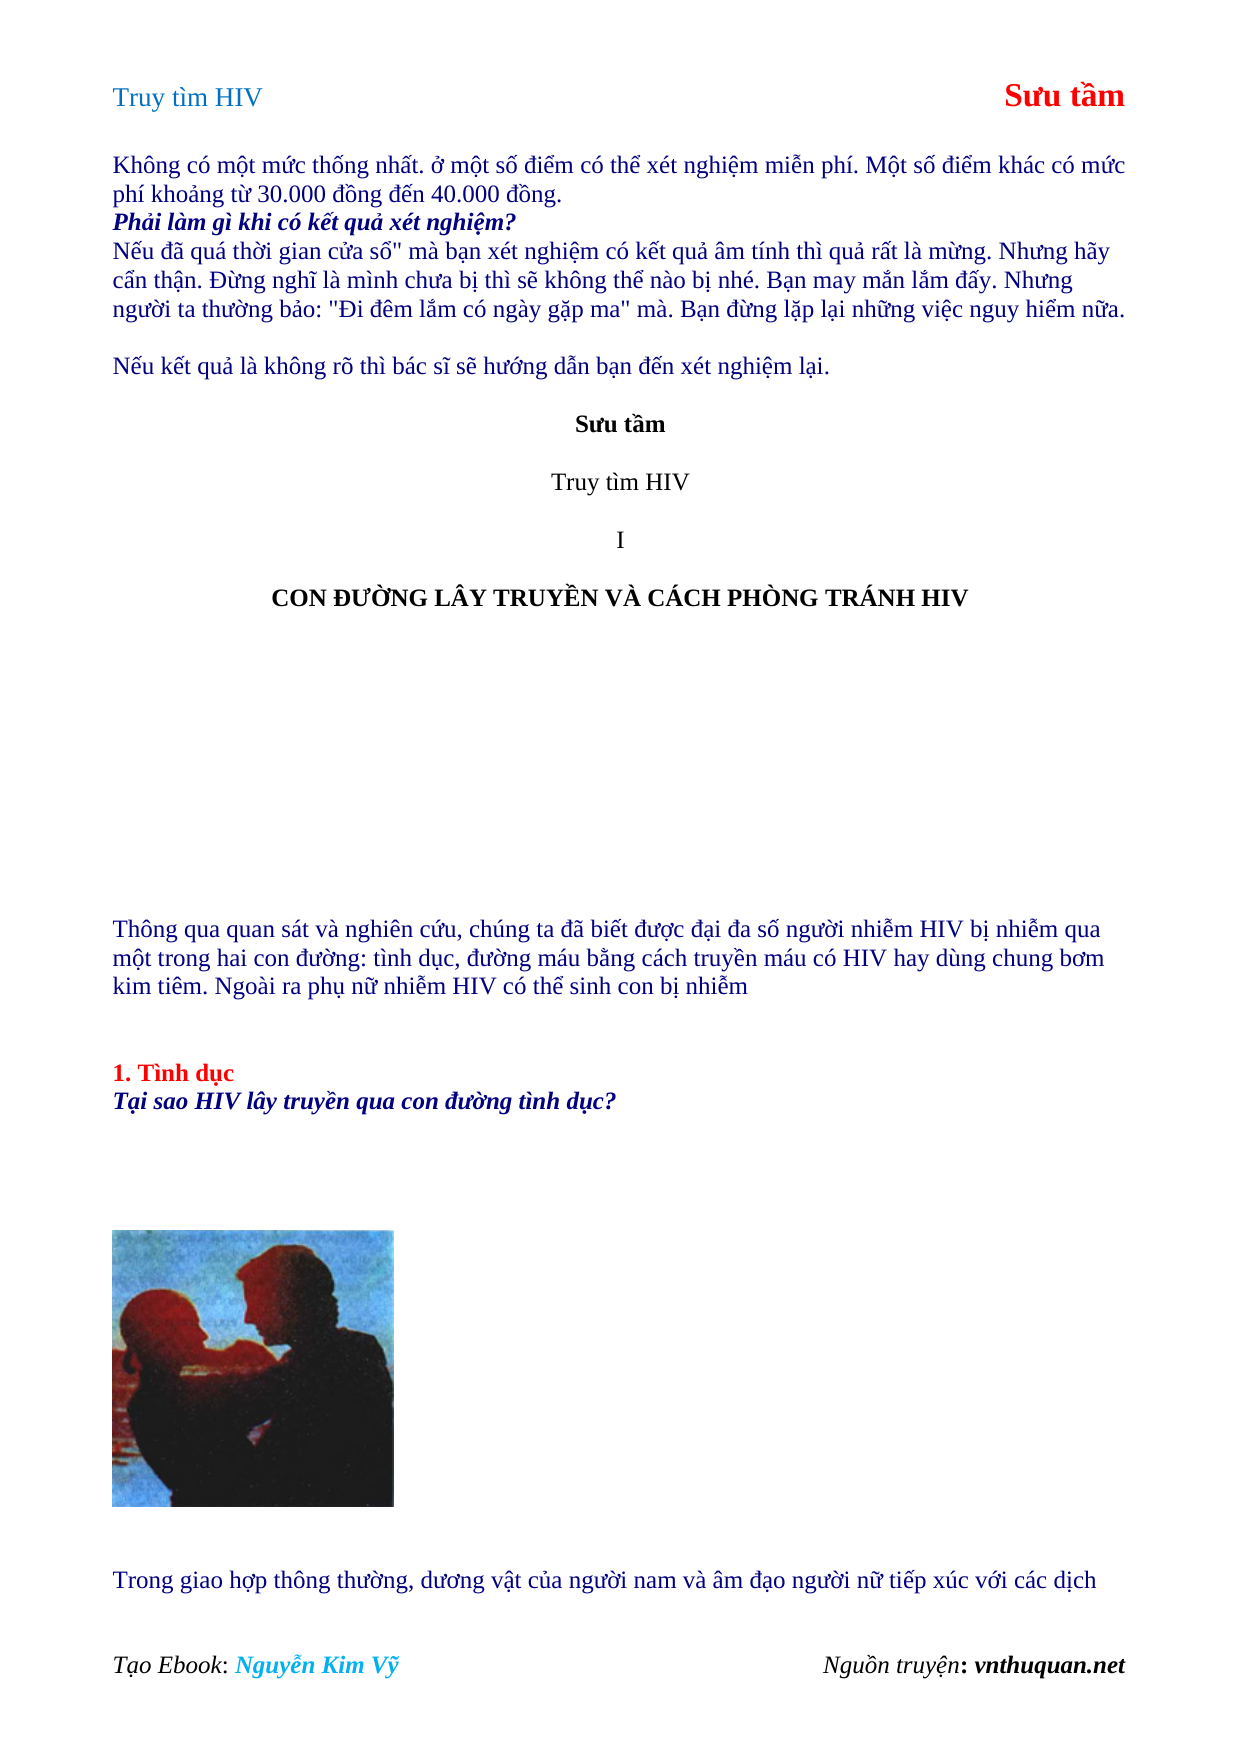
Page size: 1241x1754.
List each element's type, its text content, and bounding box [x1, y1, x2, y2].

text Truy tìm HIV [112, 467, 1128, 496]
text Thông qua quan sát và nghiên cứu, chúng ta đã biết được đại đa số người nhiễm HIV bị nhiễm qua một trong hai con đường: tình dục, đường máu bằng cách truyền máu có HIV hay dùng chung bơm kim tiêm. Ngoài ra phụ nữ nhiễm HIV có thể sinh con bị nhiễm 1. Tình dục Tại sao HIV lây truyền qua con đường tình dục? [112, 856, 1128, 1230]
text CON ĐƯỜNG LÂY TRUYỀN VÀ CÁCH PHÒNG TRÁNH HIV [112, 583, 1128, 612]
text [112, 150, 1128, 380]
picture [112, 1230, 394, 1507]
text Sưu tầm [112, 409, 1128, 438]
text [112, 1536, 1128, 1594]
text I [112, 525, 1128, 554]
